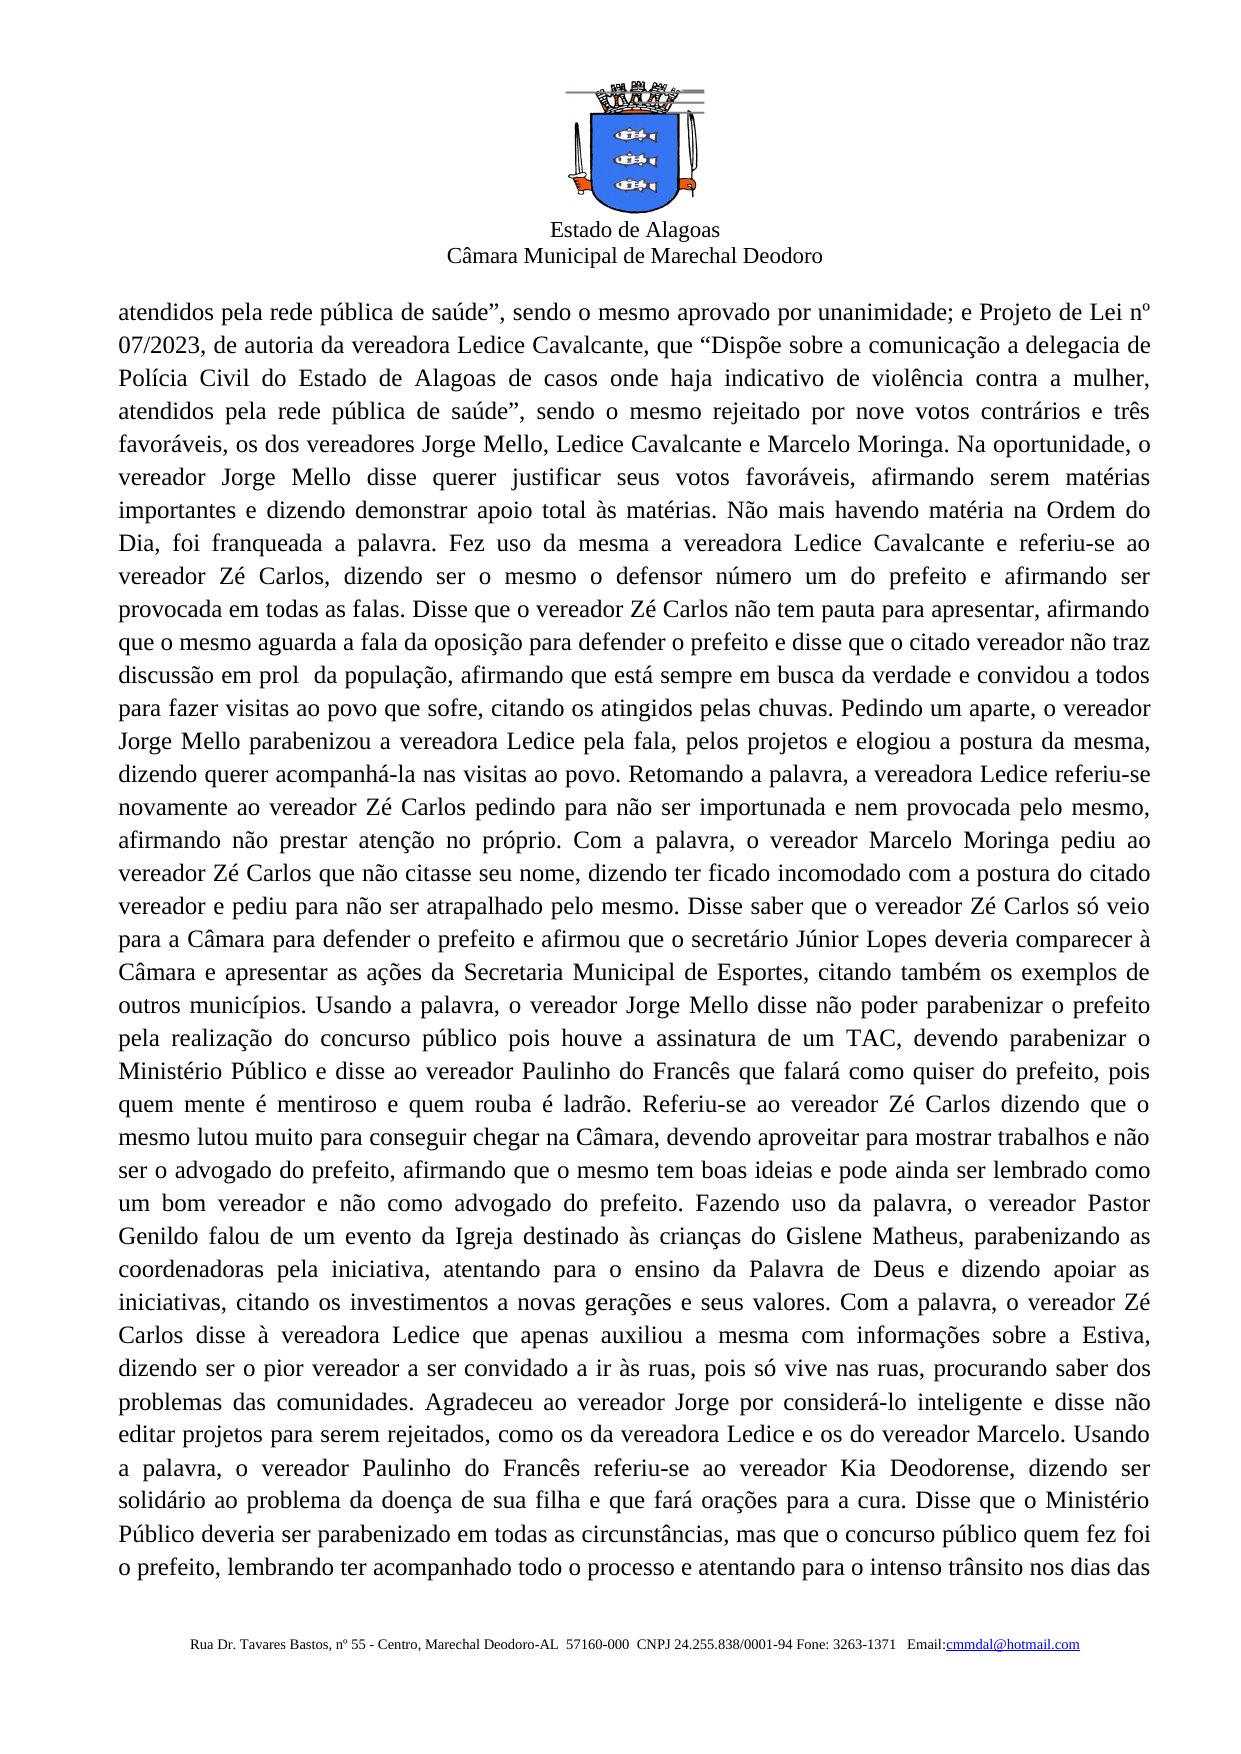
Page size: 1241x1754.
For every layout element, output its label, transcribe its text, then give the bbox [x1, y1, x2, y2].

picture [565, 73, 705, 217]
